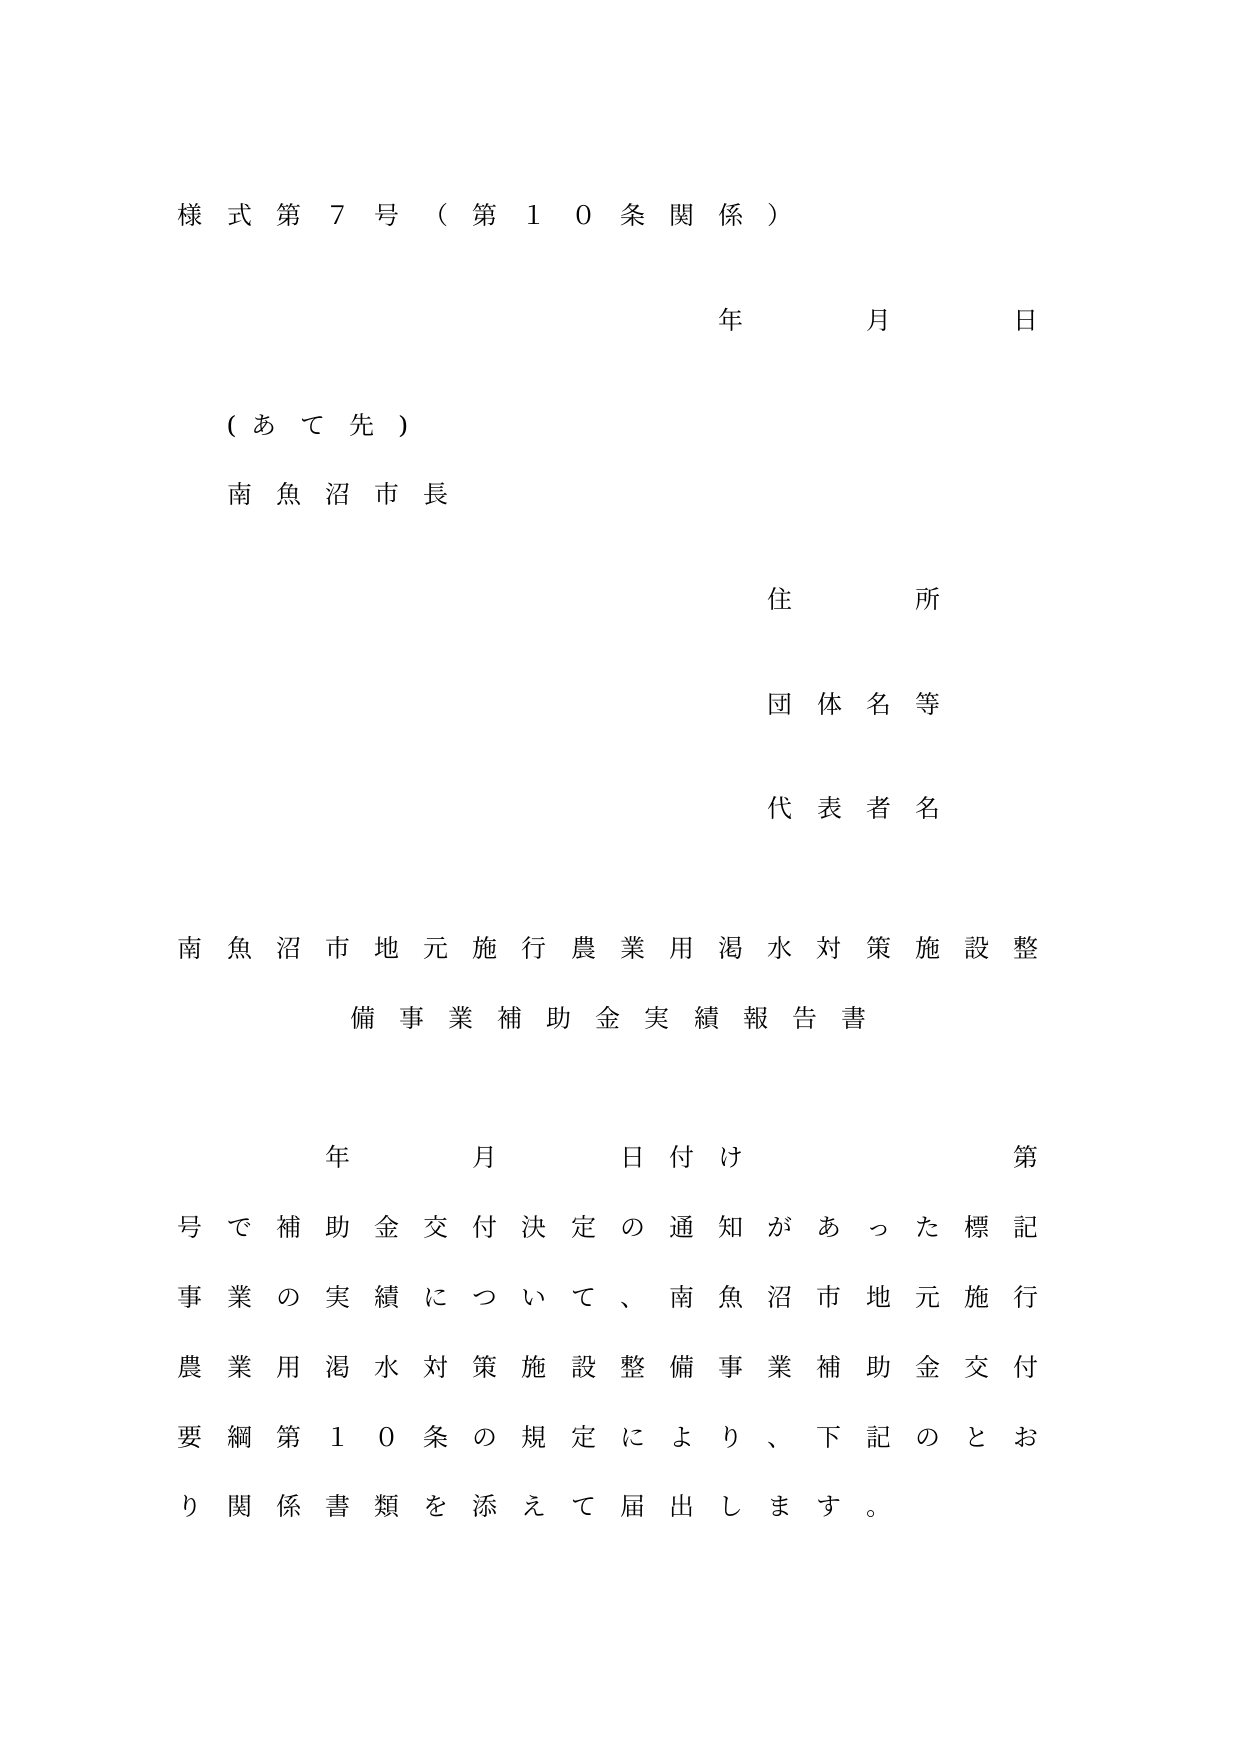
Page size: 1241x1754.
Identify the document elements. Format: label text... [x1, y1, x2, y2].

text 年 月 日 [178, 284, 1063, 353]
text 年 月 日付け 第 号で補助金交付決定の通知があった標記事業の実績について、南魚沼市地元施行農業用渇水対策施設整備事業補助金交付要綱第１０条の規定により、下記のとおり関係書類を添えて届出します。 [178, 1121, 1063, 1540]
text 住 所 [178, 563, 1063, 633]
text 様式第７号（第１０条関係） [178, 179, 1063, 249]
text 団体名等 [178, 668, 1063, 737]
text (あて先) [178, 388, 1063, 458]
text 代表者名 [178, 772, 1063, 842]
text 南魚沼市長 [178, 458, 1063, 528]
text 南魚沼市地元施行農業用渇水対策施設整備事業補助金実績報告書 [178, 912, 1063, 1051]
